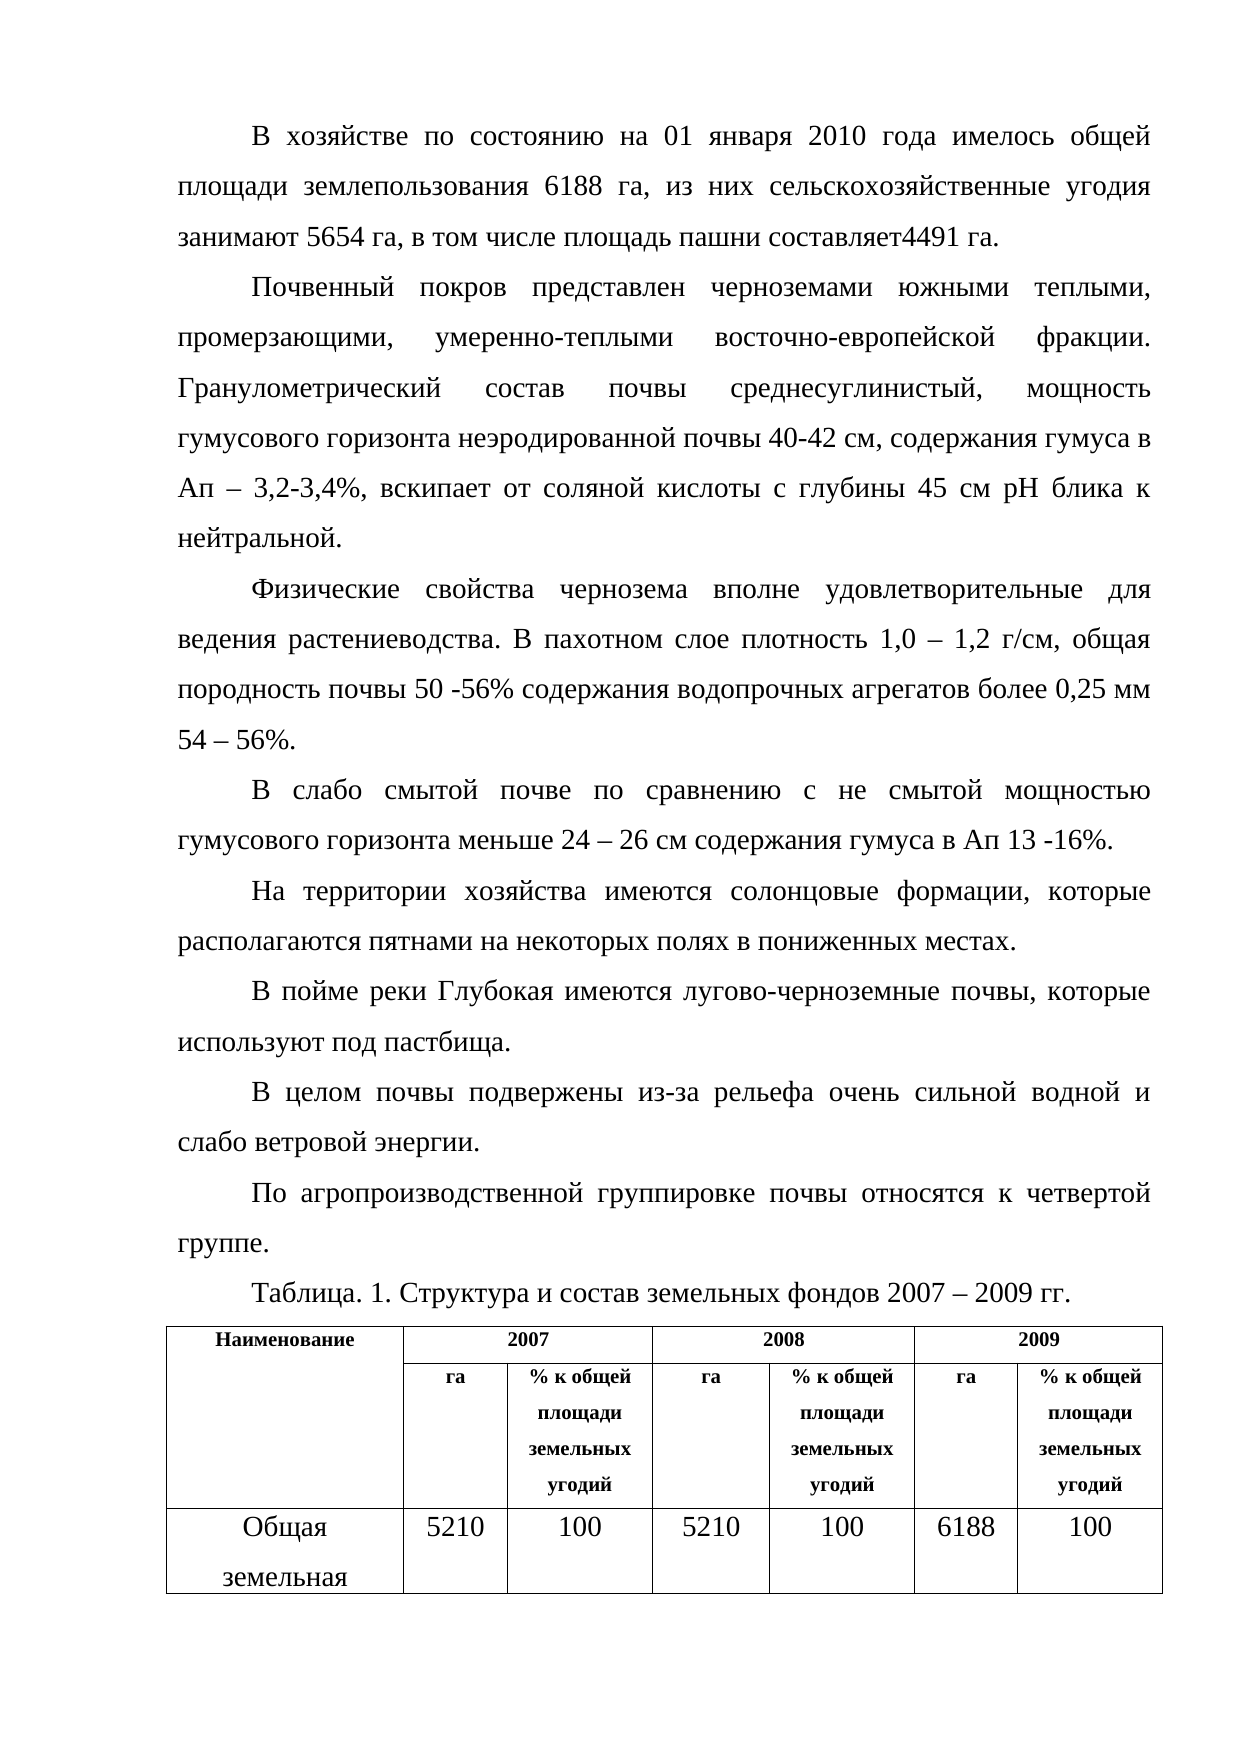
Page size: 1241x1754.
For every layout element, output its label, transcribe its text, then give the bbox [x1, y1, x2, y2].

text В хозяйстве по состоянию на 01 января 2010 года имелось общей площади землепользования , из них сельскохозяйственные угодия занимают , в том числе площадь пашни составляет4491 га. [177, 118, 1152, 252]
text В целом почвы подвержены из-за рельефа очень сильной водной и слабо ветровой энергии. [177, 1074, 1152, 1158]
text Почвенный покров представлен черноземами южными теплыми, промерзающими, умеренно-теплыми восточно-европейской фракции. Гранулометрический состав почвы среднесуглинистый, мощность гумусового горизонта неэродированной почвы 40-, содержания гумуса в Ап – 3,2-3,4%, вскипает от соляной кислоты с глубины рН блика к нейтральной. [177, 269, 1152, 554]
table_header 2008 [653, 1327, 914, 1363]
table_cell га [653, 1364, 769, 1508]
table_cell га [915, 1364, 1017, 1508]
table_cell % к общей площади земельных угодий [508, 1364, 652, 1508]
text В пойме реки Глубокая имеются лугово-черноземные почвы, которые используют под пастбища. [177, 973, 1152, 1057]
table_cell га [404, 1364, 507, 1508]
table_cell 100 [508, 1509, 652, 1593]
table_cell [167, 1509, 403, 1593]
table_cell 100 [1018, 1509, 1162, 1593]
text Физические свойства чернозема вполне удовлетворительные для ведения растениеводства. В пахотном слое плотность 1,0 – 1,2 г/см, общая породность почвы 50 -56% содержания водопрочных агрегатов более 54 – 56%. [177, 571, 1152, 755]
table_cell % к общей площади земельных угодий [1018, 1364, 1162, 1508]
table_cell 5210 [653, 1509, 769, 1593]
table_cell 5210 [404, 1509, 507, 1593]
table_cell 100 [770, 1509, 914, 1593]
table_cell % к общей площади земельных угодий [770, 1364, 914, 1508]
table_header 2007 [404, 1327, 652, 1363]
text На территории хозяйства имеются солонцовые формации, которые располагаются пятнами на некоторых полях в пониженных местах. [177, 873, 1152, 957]
table_cell 6188 [915, 1509, 1017, 1593]
table_header 2009 [915, 1327, 1162, 1363]
text В слабо смытой почве по сравнению с не смытой мощностью гумусового горизонта меньше 24 – содержания гумуса в Ап 13 -16%. [177, 772, 1152, 856]
table_header Наименование [167, 1327, 403, 1508]
text По агропроизводственной группировке почвы относятся к четвертой группе. [177, 1175, 1152, 1258]
text Таблица. 1. Структура и состав земельных фондов 2007 – 2009 гг. [177, 1275, 1152, 1309]
